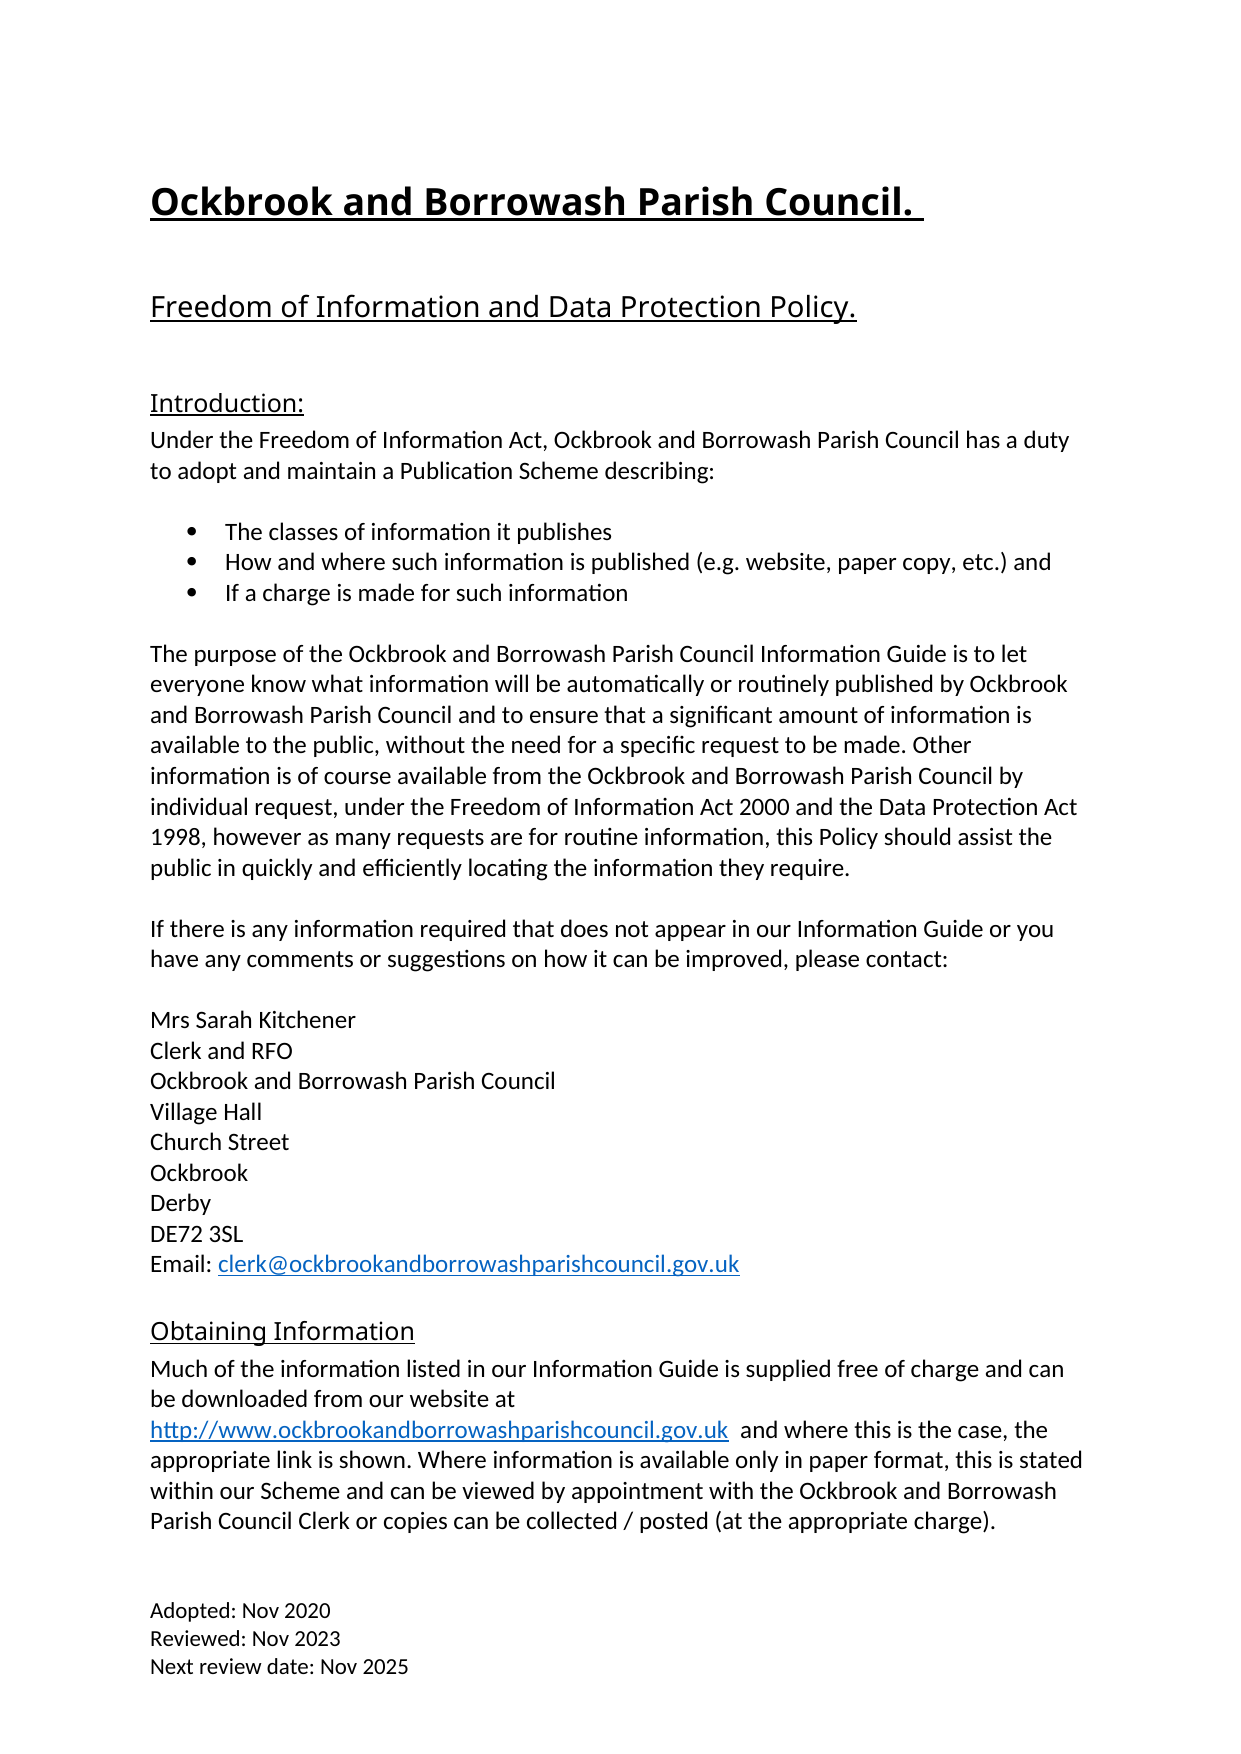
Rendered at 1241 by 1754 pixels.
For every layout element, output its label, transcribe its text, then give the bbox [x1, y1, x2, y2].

subtitle Freedom of Information and Data Protection Policy. [150, 287, 1090, 326]
subtitle Introduction: [150, 385, 1090, 419]
text DE72 3SL [150, 1218, 1090, 1248]
text Clerk and RFO [150, 1035, 1090, 1065]
text Church Street [150, 1126, 1090, 1157]
text Email: clerk@ockbrookandborrowashparishcouncil.gov.uk [150, 1248, 1090, 1279]
text If there is any information required that does not appear in our Information Guide or you have any comments or suggestions on how it can be improved, please contact: [150, 913, 1090, 974]
text Village Hall [150, 1096, 1090, 1126]
text Ockbrook and Borrowash Parish Council [150, 1065, 1090, 1096]
subtitle Obtaining Information [150, 1314, 1090, 1348]
subtitle Ockbrook and Borrowash Parish Council. [150, 175, 1090, 226]
list If a charge is made for such information [187, 577, 1090, 608]
text Much of the information listed in our Information Guide is supplied free of charge and can be downloaded from our website at http://www.ockbrookandborrowashparishcouncil.gov.uk and where this is the case, the appropriate link is shown. Where information is available only in paper format, this is stated within our Scheme and can be viewed by appointment with the Ockbrook and Borrowash Parish Council Clerk or copies can be collected / posted (at the appropriate charge). [150, 1353, 1090, 1536]
text Ockbrook [150, 1157, 1090, 1187]
text Mrs Sarah Kitchener [150, 1004, 1090, 1035]
text The purpose of the Ockbrook and Borrowash Parish Council Information Guide is to let everyone know what information will be automatically or routinely published by Ockbrook and Borrowash Parish Council and to ensure that a significant amount of information is available to the public, without the need for a specific request to be made. Other information is of course available from the Ockbrook and Borrowash Parish Council by individual request, under the Freedom of Information Act 2000 and the Data Protection Act 1998, however as many requests are for routine information, this Policy should assist the public in quickly and efficiently locating the information they require. [150, 638, 1090, 882]
list How and where such information is published (e.g. website, paper copy, etc.) and [187, 547, 1090, 577]
text Derby [150, 1187, 1090, 1218]
text Under the Freedom of Information Act, Ockbrook and Borrowash Parish Council has a duty to adopt and maintain a Publication Scheme describing: [150, 424, 1090, 486]
list The classes of information it publishes [187, 516, 1090, 547]
